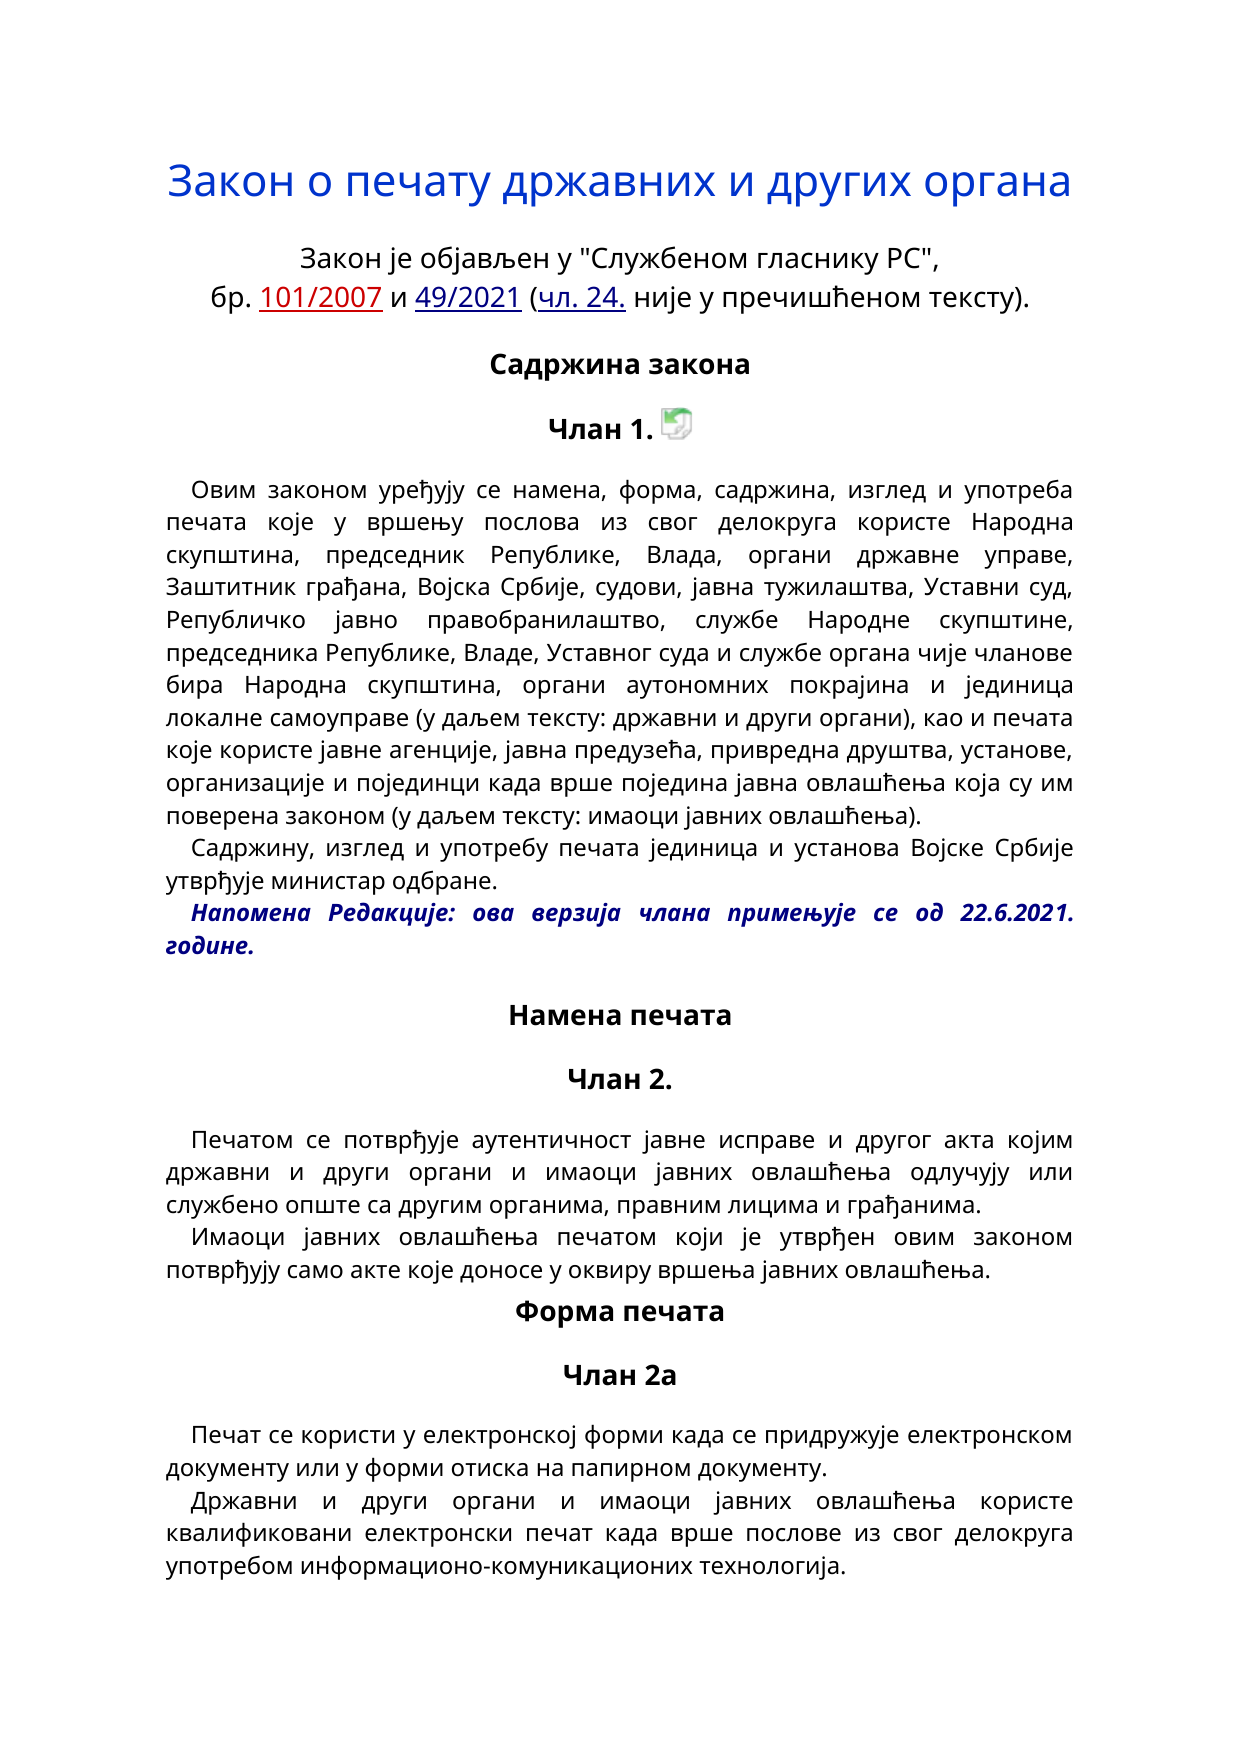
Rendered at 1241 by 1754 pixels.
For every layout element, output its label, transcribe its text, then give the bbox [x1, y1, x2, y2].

text Намена печата [150, 996, 1090, 1034]
text Овим законом уређују се намена, форма, садржина, изглед и употреба печата које у вршењу послова из свог делокруга користе Народна скупштина, председник Републике, Влада, органи државне управе, Заштитник грађана, Војска Србије, судови, јавна тужилаштва, Уставни суд, Републичко јавно правобранилаштво, службе Народне скупштине, председника Републике, Владе, Уставног суда и службе органа чије чланове бира Народна скупштина, органи аутономних покрајина и јединица локалне самоуправе (у даљем тексту: државни и други органи), као и печата које користе јавне агенције, јавна предузећа, привредна друштва, установе, организације и појединци када врше поједина јавна овлашћења која су им поверена законом (у даљем тексту: имаоци јавних овлашћења). [166, 472, 1074, 831]
text Имаоци јавних овлашћења печатом који је утврђен овим законом потврђују само акте које доносе у оквиру вршења јавних овлашћења. [166, 1220, 1074, 1285]
text Члан 2. [150, 1059, 1090, 1097]
text Напомена Редакције: ова верзија члана примењује се од 22.6.2021. године. [166, 896, 1074, 989]
text Државни и други органи и имаоци јавних овлашћења користе квалификовани електронски печат када врше послове из свог делокруга употребом информационо-комуникационих технологија. [166, 1483, 1074, 1581]
text Закон је објављен у "Службеном гласнику РС", бр. 101/2007 и 49/2021 (чл. 24. није у пречишћеном тексту). [189, 239, 1051, 315]
text Форма печата [150, 1292, 1090, 1330]
picture [661, 407, 693, 440]
text Закон о печату државних и других органа [150, 150, 1090, 209]
text Садржину, изглед и употребу печата јединица и установа Војске Србије утврђује министар одбране. [166, 831, 1074, 896]
text Садржина закона [150, 344, 1090, 383]
text Печат се користи у електронској форми када се придружује електронском документу или у форми отиска на папирном документу. [166, 1418, 1074, 1483]
text Печатом се потврђује аутентичност јавне исправе и другог акта којим државни и други органи и имаоци јавних овлашћења одлучују или службено опште са другим органима, правним лицима и грађанима. [166, 1122, 1074, 1220]
text Члан 1. ﻿ [150, 408, 1090, 447]
text Члан 2a [150, 1355, 1090, 1393]
